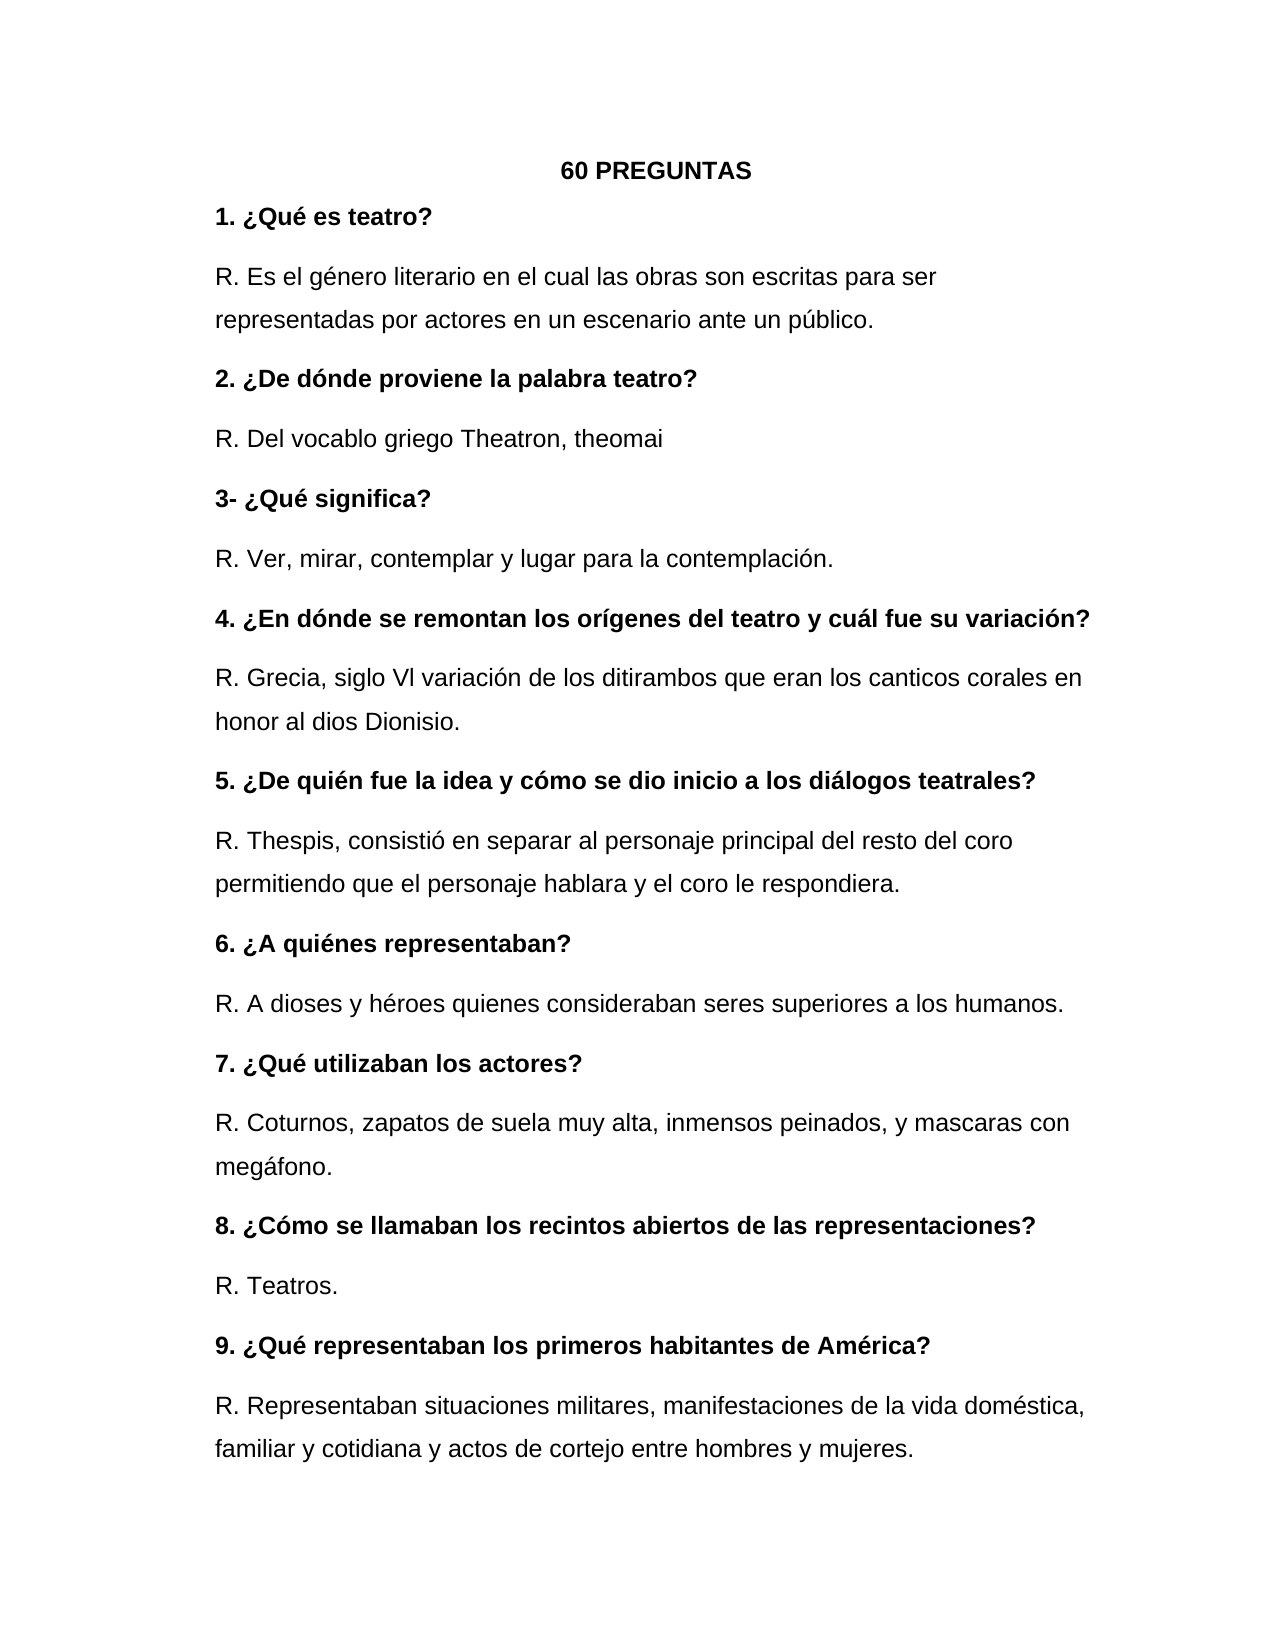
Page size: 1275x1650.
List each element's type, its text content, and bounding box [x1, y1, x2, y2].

text R. Coturnos, zapatos de suela muy alta, inmensos peinados, y mascaras con megáfono. [215, 1108, 1098, 1180]
text R. Thespis, consistió en separar al personaje principal del resto del coro permitiendo que el personaje hablara y el coro le respondiera. [215, 826, 1098, 898]
text 2. ¿De dónde proviene la palabra teatro? [215, 364, 1098, 393]
text 3- ¿Qué significa? [215, 484, 1098, 513]
text 1. ¿Qué es teatro? [215, 202, 1098, 231]
text R. Ver, mirar, contemplar y lugar para la contemplación. [215, 544, 1098, 573]
text 7. ¿Qué utilizaban los actores? [215, 1049, 1098, 1077]
text 4. ¿En dónde se remontan los orígenes del teatro y cuál fue su variación? [215, 604, 1098, 632]
text 5. ¿De quién fue la idea y cómo se dio inicio a los diálogos teatrales? [215, 766, 1098, 795]
text 60 PREGUNTAS [215, 148, 1098, 185]
text 6. ¿A quiénes representaban? [215, 929, 1098, 958]
text R. Teatros. [215, 1271, 1098, 1300]
text R. Representaban situaciones militares, manifestaciones de la vida doméstica, familiar y cotidiana y actos de cortejo entre hombres y mujeres. [215, 1391, 1098, 1463]
text R. Del vocablo griego Theatron, theomai [215, 424, 1098, 453]
text 9. ¿Qué representaban los primeros habitantes de América? [215, 1331, 1098, 1360]
text R. Grecia, siglo Vl variación de los ditirambos que eran los canticos corales en honor al dios Dionisio. [215, 663, 1098, 735]
text 8. ¿Cómo se llamaban los recintos abiertos de las representaciones? [215, 1211, 1098, 1240]
text R. Es el género literario en el cual las obras son escritas para ser representadas por actores en un escenario ante un público. [215, 262, 1098, 333]
text R. A dioses y héroes quienes consideraban seres superiores a los humanos. [215, 989, 1098, 1018]
